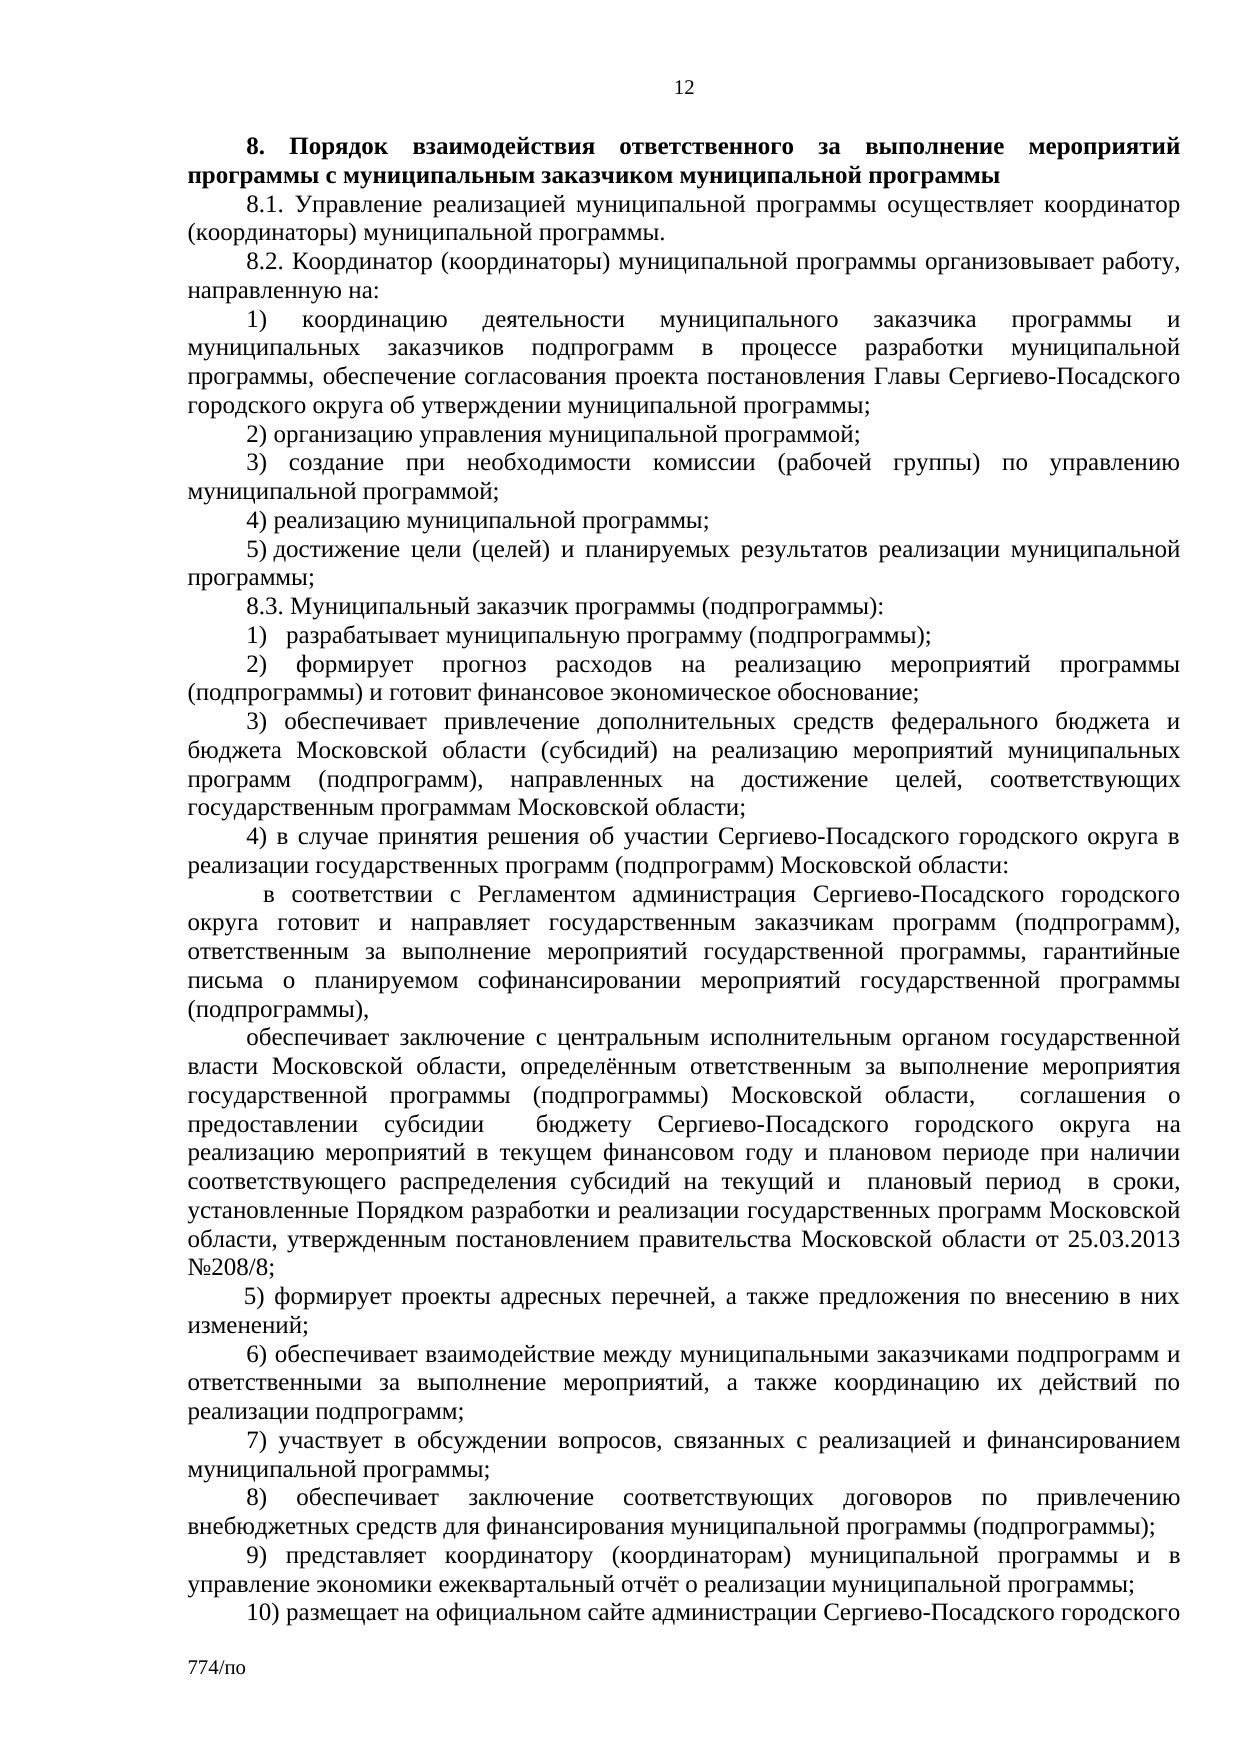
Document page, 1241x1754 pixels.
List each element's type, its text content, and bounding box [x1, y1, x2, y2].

text 3) обеспечивает привлечение дополнительных средств федерального бюджета и бюджета Московской области (субсидий) на реализацию мероприятий муниципальных программ (подпрограмм), направленных на достижение целей, соответствующих государственным программам Московской области; [187, 706, 1181, 821]
text 6) обеспечивает взаимодействие между муниципальными заказчиками подпрограмм и ответственными за выполнение мероприятий, а также координацию их действий по реализации подпрограмм; [187, 1339, 1181, 1425]
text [187, 1597, 1181, 1626]
text в соответствии с Регламентом администрация Сергиево-Посадского городского округа готовит и направляет государственным заказчикам программ (подпрограмм), ответственным за выполнение мероприятий государственной программы, гарантийные письма о планируемом софинансировании мероприятий государственной программы (подпрограммы), [187, 879, 1181, 1022]
text 8.1. Управление реализацией муниципальной программы осуществляет координатор (координаторы) муниципальной программы. [187, 189, 1181, 246]
text 8) обеспечивает заключение соответствующих договоров по привлечению внебюджетных средств для финансирования муниципальной программы (подпрограммы); [187, 1482, 1181, 1540]
text 8.3. Муниципальный заказчик программы (подпрограммы): [187, 591, 1181, 620]
text 8. Порядок взаимодействия ответственного за выполнение мероприятий программы с муниципальным заказчиком муниципальной программы [187, 131, 1181, 189]
text обеспечивает заключение с центральным исполнительным органом государственной власти Московской области, определённым ответственным за выполнение мероприятия государственной программы (подпрограммы) Московской области, соглашения о предоставлении субсидии бюджету Сергиево-Посадского городского округа на реализацию мероприятий в текущем финансовом году и плановом периоде при наличии соответствующего распределения субсидий на текущий и плановый период в сроки, установленные Порядком разработки и реализации государственных программ Московской области, утвержденным постановлением правительства Московской области от 25.03.2013 №208/8; [187, 1022, 1181, 1281]
text 7) участвует в обсуждении вопросов, связанных с реализацией и финансированием муниципальной программы; [187, 1425, 1181, 1482]
text 8.2. Координатор (координаторы) муниципальной программы организовывает работу, направленную на: [187, 246, 1181, 304]
text 5) формирует проекты адресных перечней, а также предложения по внесению в них изменений; [187, 1281, 1181, 1339]
text 4) реализацию муниципальной программы; [187, 505, 1181, 534]
text 3) создание при необходимости комиссии (рабочей группы) по управлению муниципальной программой; [187, 447, 1181, 505]
text 2) формирует прогноз расходов на реализацию мероприятий программы (подпрограммы) и готовит финансовое экономическое обоснование; [187, 649, 1181, 706]
text 4) в случае принятия решения об участии Сергиево-Посадского городского округа в реализации государственных программ (подпрограмм) Московской области: [187, 821, 1181, 879]
text 9) представляет координатору (координаторам) муниципальной программы и в управление экономики ежеквартальный отчёт о реализации муниципальной программы; [187, 1540, 1181, 1597]
text 2) организацию управления муниципальной программой; [187, 419, 1181, 447]
text 1) координацию деятельности муниципального заказчика программы и муниципальных заказчиков подпрограмм в процессе разработки муниципальной программы, обеспечение согласования проекта постановления Главы Сергиево-Посадского городского округа об утверждении муниципальной программы; [187, 304, 1181, 419]
text 5) достижение цели (целей) и планируемых результатов реализации муниципальной программы; [187, 534, 1181, 591]
text 1) разрабатывает муниципальную программу (подпрограммы); [187, 620, 1181, 649]
